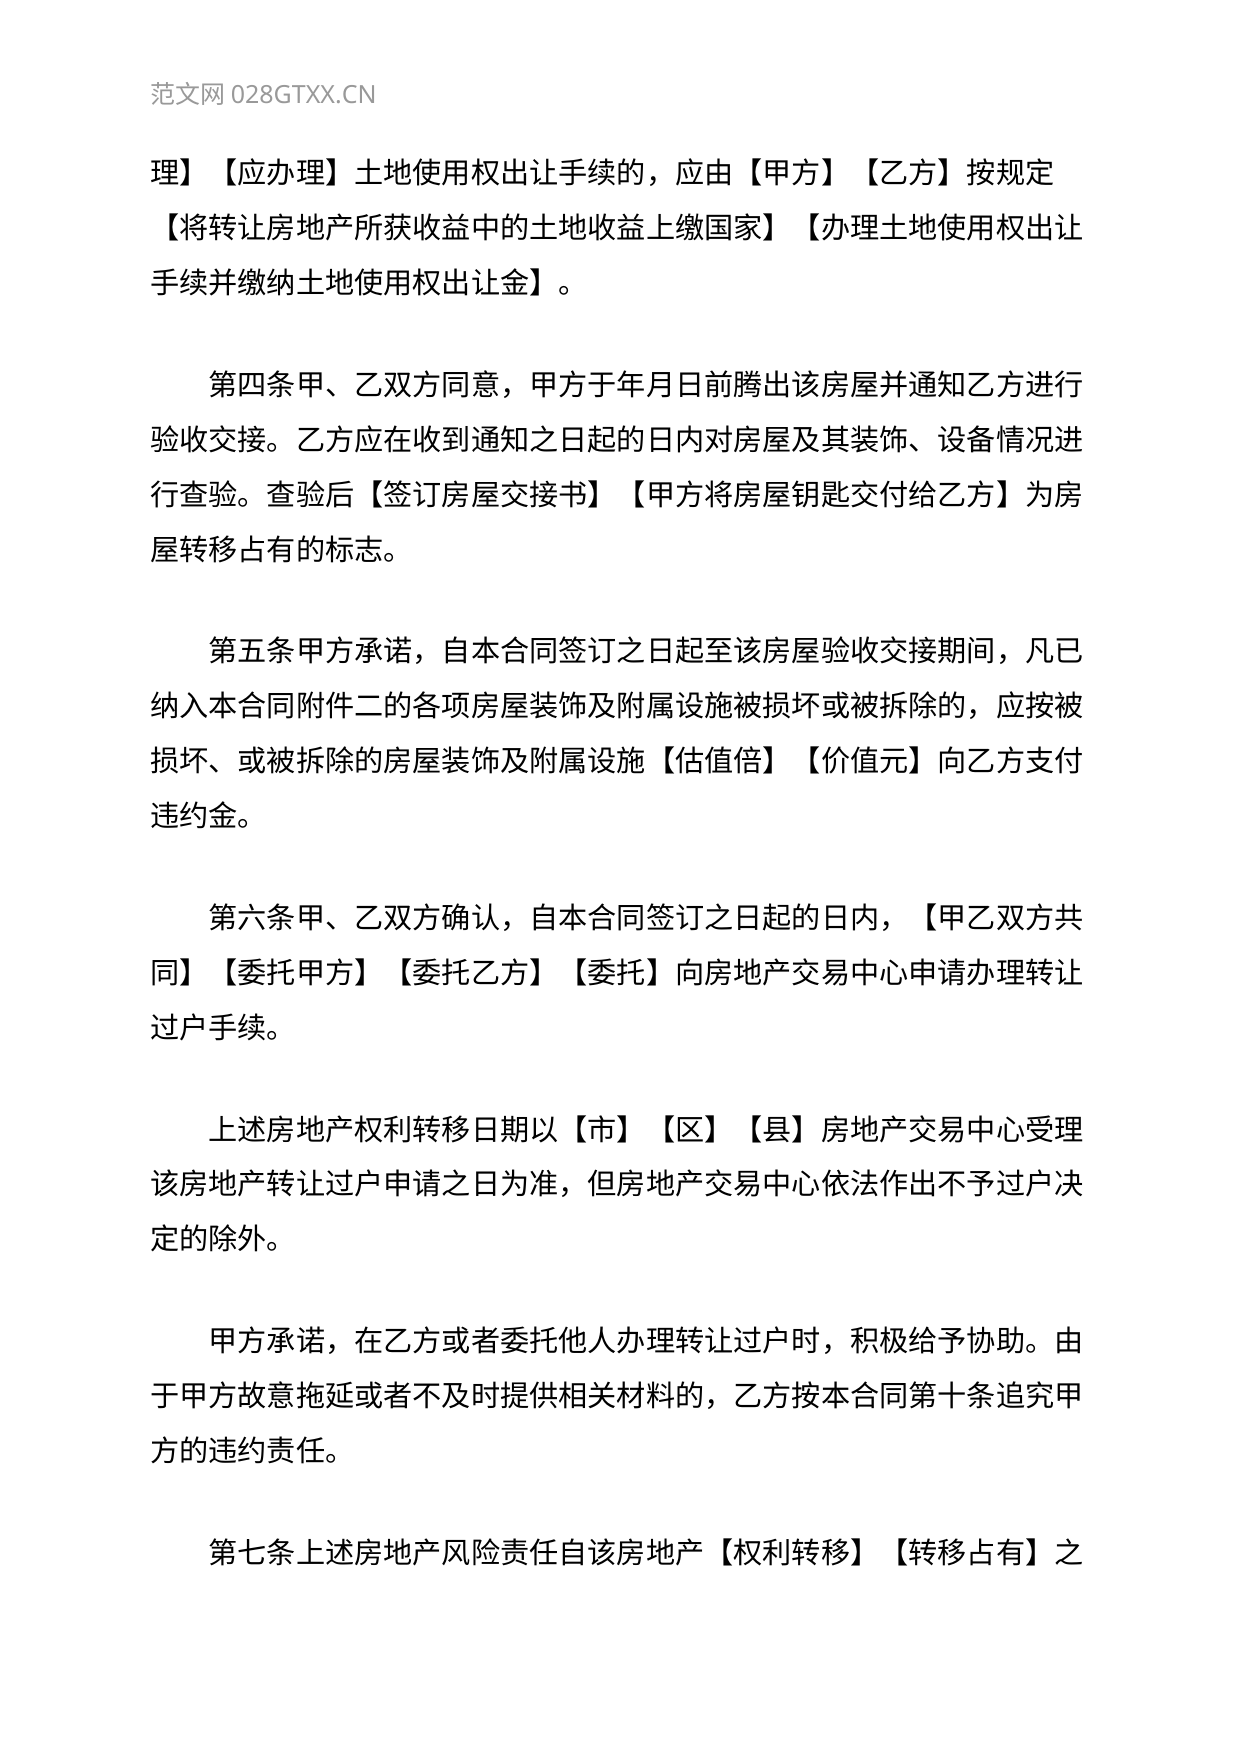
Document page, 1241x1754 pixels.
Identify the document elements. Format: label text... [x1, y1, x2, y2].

text 甲方承诺，在乙方或者委托他人办理转让过户时，积极给予协助。由于甲方故意拖延或者不及时提供相关材料的，乙方按本合同第十条追究甲方的违约责任。 [150, 1318, 1090, 1470]
text 上述房地产权利转移日期以【市】【区】【县】房地产交易中心受理该房地产转让过户申请之日为准，但房地产交易中心依法作出不予过户决定的除外。 [150, 1106, 1090, 1258]
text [150, 1529, 1090, 1571]
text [150, 150, 1090, 302]
text 第四条甲、乙双方同意，甲方于年月日前腾出该房屋并通知乙方进行验收交接。乙方应在收到通知之日起的日内对房屋及其装饰、设备情况进行查验。查验后【签订房屋交接书】【甲方将房屋钥匙交付给乙方】为房屋转移占有的标志。 [150, 362, 1090, 568]
text 第六条甲、乙双方确认，自本合同签订之日起的日内，【甲乙双方共同】【委托甲方】【委托乙方】【委托】向房地产交易中心申请办理转让过户手续。 [150, 894, 1090, 1047]
text 第五条甲方承诺，自本合同签订之日起至该房屋验收交接期间，凡已纳入本合同附件二的各项房屋装饰及附属设施被损坏或被拆除的，应按被损坏、或被拆除的房屋装饰及附属设施【估值倍】【价值元】向乙方支付违约金。 [150, 628, 1090, 835]
